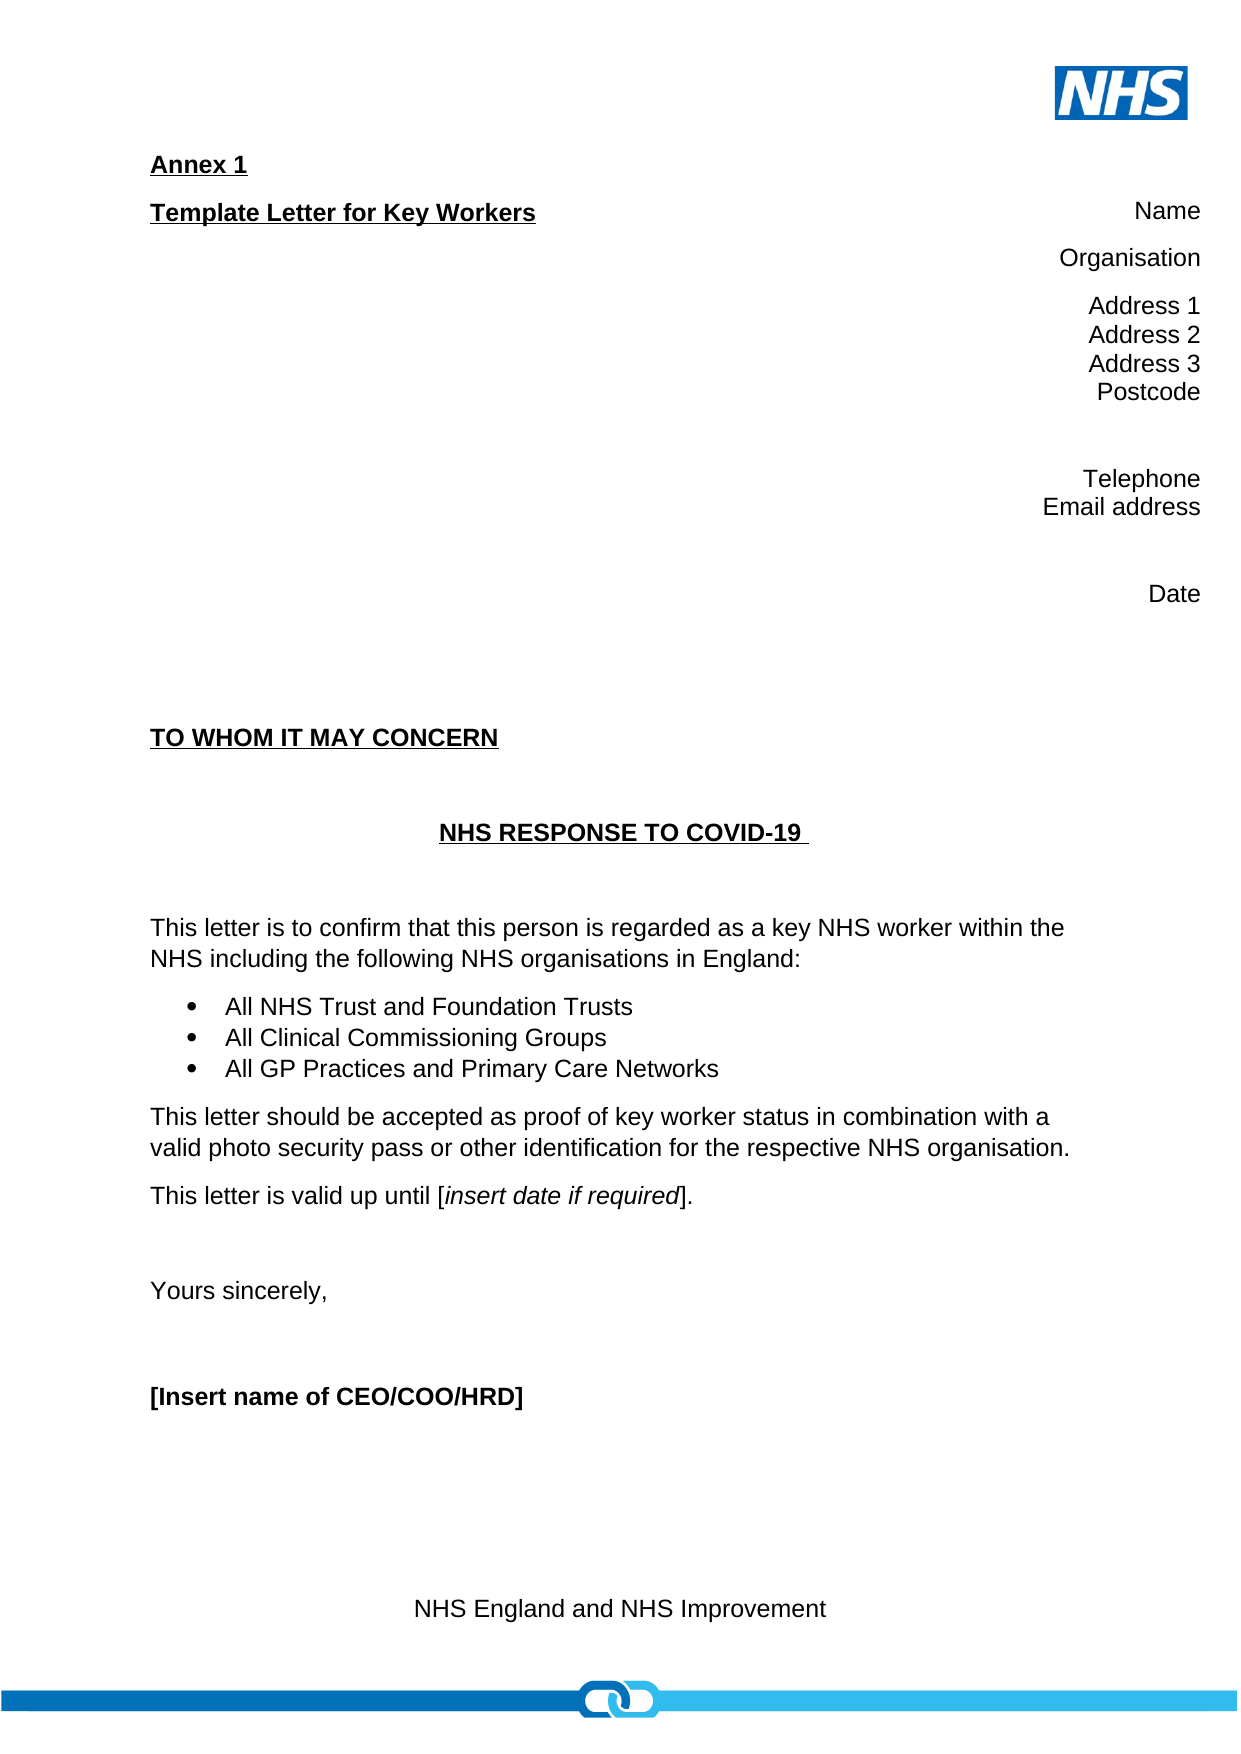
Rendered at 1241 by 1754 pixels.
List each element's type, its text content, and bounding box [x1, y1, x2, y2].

text Yours sincerely, [150, 1276, 1090, 1305]
picture [0, 1680, 1236, 1718]
text This letter is to confirm that this person is regarded as a key NHS worker within the NHS including the following NHS organisations in England: [150, 913, 1090, 973]
text Annex 1 [150, 150, 1090, 179]
text NHS RESPONSE TO COVID-19 [150, 818, 1090, 847]
list All GP Practices and Primary Care Networks [187, 1054, 1090, 1083]
list All NHS Trust and Foundation Trusts [187, 992, 1090, 1021]
text Template Letter for Key Workers [150, 198, 1090, 226]
text [Insert name of CEO/COO/HRD] [150, 1382, 1090, 1410]
text This letter is valid up until [insert date if required]. [150, 1181, 1090, 1210]
text This letter should be accepted as proof of key worker status in combination with a valid photo security pass or other identification for the respective NHS organisation. [150, 1102, 1090, 1162]
text TO WHOM IT MAY CONCERN [150, 722, 1090, 751]
list All Clinical Commissioning Groups [187, 1023, 1090, 1052]
picture [1054, 66, 1188, 120]
